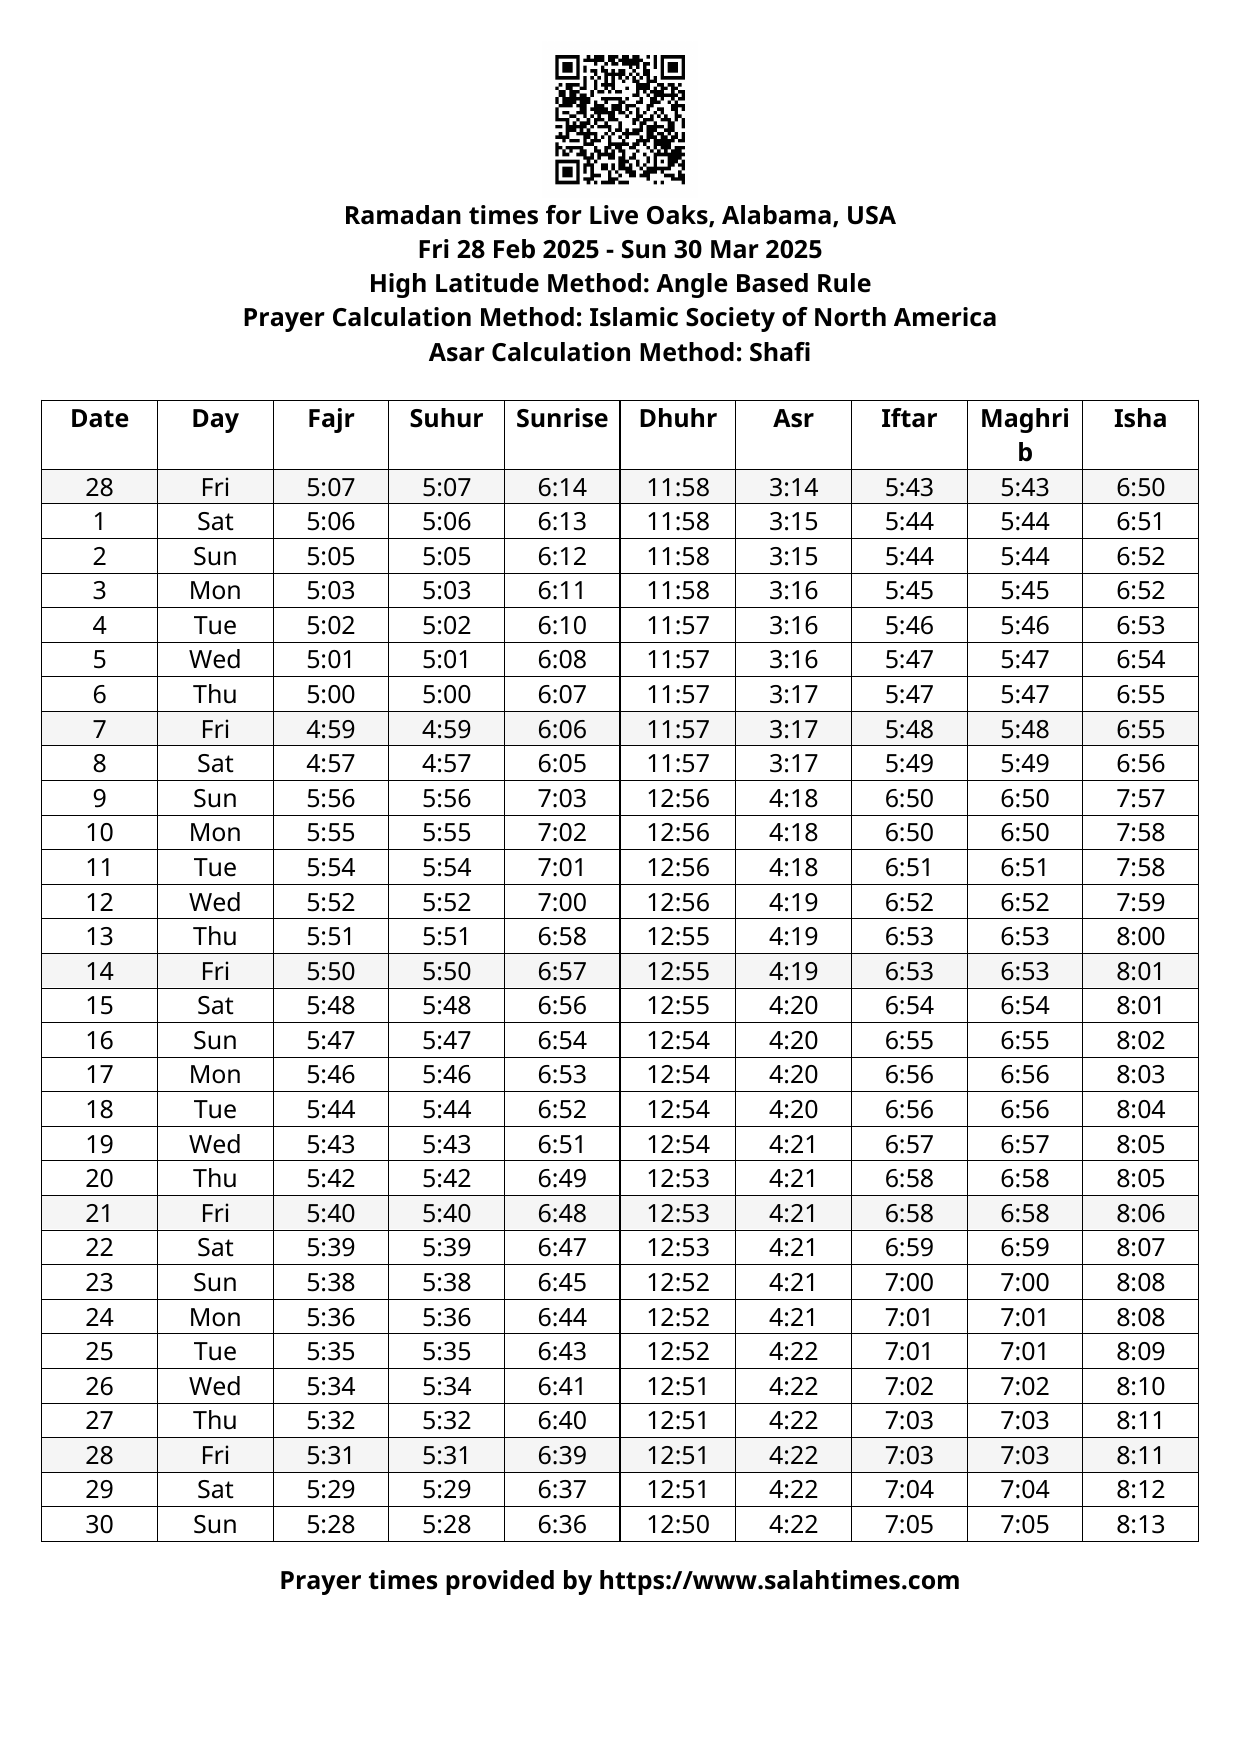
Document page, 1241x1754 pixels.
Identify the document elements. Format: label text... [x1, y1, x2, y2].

table_cell 11:58 [621, 504, 735, 538]
table_cell 8:06 [1083, 1196, 1198, 1229]
table_cell 22 [42, 1231, 157, 1264]
table_cell 5:32 [274, 1404, 388, 1437]
table_cell 4:21 [736, 1196, 851, 1229]
table_cell 5:34 [389, 1369, 504, 1402]
table_cell 3:17 [736, 712, 851, 745]
table_cell 5:02 [389, 608, 504, 642]
table_cell Sat [158, 989, 273, 1022]
table_cell 25 [42, 1334, 157, 1368]
table_cell 4:20 [736, 1092, 851, 1126]
table_cell Sun [158, 539, 273, 572]
table_cell 6:49 [505, 1161, 619, 1195]
table_cell 6:51 [1083, 504, 1198, 538]
table_cell Wed [158, 885, 273, 918]
table_cell 11:58 [621, 470, 735, 503]
table_cell 15 [42, 989, 157, 1022]
table_cell 6:13 [505, 504, 619, 538]
table_cell 5:38 [389, 1265, 504, 1299]
table_cell 7:02 [968, 1369, 1082, 1402]
table_cell 6:54 [852, 989, 967, 1022]
table_cell 11:58 [621, 574, 735, 607]
table_cell 4:22 [736, 1473, 851, 1506]
table_cell 6:53 [1083, 608, 1198, 642]
table_cell 5:36 [274, 1300, 388, 1333]
table_cell 6:39 [505, 1438, 619, 1472]
table_cell Thu [158, 1404, 273, 1437]
table_cell 4:18 [736, 816, 851, 849]
table_cell 6:52 [505, 1092, 619, 1126]
table_cell 5:34 [274, 1369, 388, 1402]
table_cell 5:51 [389, 919, 504, 953]
table_cell 5:45 [968, 574, 1082, 607]
table_cell 5:39 [274, 1231, 388, 1264]
table_cell 3 [42, 574, 157, 607]
table_cell 7 [42, 712, 157, 745]
table_cell 6:51 [968, 850, 1082, 884]
table_cell 5:32 [389, 1404, 504, 1437]
table_cell 12:56 [621, 885, 735, 918]
table_cell 4:22 [736, 1438, 851, 1472]
table_cell 8:08 [1083, 1265, 1198, 1299]
table_cell 3:16 [736, 574, 851, 607]
table_cell 5:43 [968, 470, 1082, 503]
table_cell 6:50 [1083, 470, 1198, 503]
table_cell 6:41 [505, 1369, 619, 1402]
table_cell Fri [158, 470, 273, 503]
table_cell 6:58 [852, 1196, 967, 1229]
table_cell 6:52 [852, 885, 967, 918]
table_cell 5:44 [274, 1092, 388, 1126]
table_cell 5:42 [274, 1161, 388, 1195]
table_cell 5:44 [389, 1092, 504, 1126]
table_cell 6:36 [505, 1507, 619, 1541]
table_cell 12 [42, 885, 157, 918]
table_cell 5:47 [968, 643, 1082, 676]
table_cell 12:50 [621, 1507, 735, 1541]
table_cell 4:20 [736, 1023, 851, 1057]
table_cell 6:56 [852, 1092, 967, 1126]
table_cell 5:03 [389, 574, 504, 607]
table_cell 5:48 [968, 712, 1082, 745]
table_cell 8:02 [1083, 1023, 1198, 1057]
table_cell 6:56 [1083, 746, 1198, 780]
table_cell 4:21 [736, 1231, 851, 1264]
table_cell 5:36 [389, 1300, 504, 1333]
table_cell 6:53 [968, 919, 1082, 953]
table_cell 6:56 [852, 1058, 967, 1091]
table_cell 7:03 [968, 1404, 1082, 1437]
table_cell 5:35 [274, 1334, 388, 1368]
table_cell 6:53 [852, 919, 967, 953]
table_cell 6:54 [1083, 643, 1198, 676]
table_cell 5:07 [389, 470, 504, 503]
table_cell 5:01 [274, 643, 388, 676]
table_cell Sat [158, 504, 273, 538]
table_cell Tue [158, 850, 273, 884]
table_cell 6:55 [1083, 712, 1198, 745]
table_cell Sat [158, 1473, 273, 1506]
table_cell 4:20 [736, 989, 851, 1022]
table_cell 7:01 [852, 1334, 967, 1368]
table_cell 7:57 [1083, 781, 1198, 814]
table_cell 6:56 [968, 1058, 1082, 1091]
table_cell Thu [158, 1161, 273, 1195]
table_cell 5:50 [389, 954, 504, 987]
table_cell 5:55 [274, 816, 388, 849]
table_cell 5:47 [852, 677, 967, 711]
table_cell 4:18 [736, 850, 851, 884]
table_cell 8:05 [1083, 1127, 1198, 1160]
table_cell 4:21 [736, 1300, 851, 1333]
table_header Sunrise [505, 401, 619, 469]
table_cell 5:29 [274, 1473, 388, 1506]
table_cell 6:05 [505, 746, 619, 780]
table_cell 11:57 [621, 677, 735, 711]
table_cell 5:00 [389, 677, 504, 711]
table_header Iftar [852, 401, 967, 469]
table_cell 12:52 [621, 1300, 735, 1333]
table_cell 16 [42, 1023, 157, 1057]
table_cell 6:40 [505, 1404, 619, 1437]
table_cell 18 [42, 1092, 157, 1126]
table_cell 6:53 [505, 1058, 619, 1091]
table_cell 13 [42, 919, 157, 953]
table_cell 12:52 [621, 1334, 735, 1368]
table_cell 7:04 [968, 1473, 1082, 1506]
table_cell 6:44 [505, 1300, 619, 1333]
table_cell Tue [158, 608, 273, 642]
table_cell 12:51 [621, 1438, 735, 1472]
table_cell 7:01 [852, 1300, 967, 1333]
table_cell 8:01 [1083, 954, 1198, 987]
table_cell Sun [158, 1023, 273, 1057]
table_cell 24 [42, 1300, 157, 1333]
table_cell Mon [158, 1300, 273, 1333]
table_cell 12:52 [621, 1265, 735, 1299]
table_cell 6:37 [505, 1473, 619, 1506]
table_cell 7:02 [505, 816, 619, 849]
table_cell Fri [158, 1196, 273, 1229]
table_cell 12:51 [621, 1473, 735, 1506]
text Fri 28 Feb 2025 - Sun 30 Mar 2025 [42, 232, 1198, 266]
table_cell 12:54 [621, 1058, 735, 1091]
table_cell 5:28 [389, 1507, 504, 1541]
table_cell 8:12 [1083, 1473, 1198, 1506]
table_cell 12:56 [621, 781, 735, 814]
table_cell 12:54 [621, 1023, 735, 1057]
table_cell 5:01 [389, 643, 504, 676]
table_cell 8:03 [1083, 1058, 1198, 1091]
table_cell 11:57 [621, 746, 735, 780]
table_cell 12:54 [621, 1127, 735, 1160]
table_cell 6:50 [852, 781, 967, 814]
table_cell 11 [42, 850, 157, 884]
table_cell Fri [158, 1438, 273, 1472]
table_cell Wed [158, 1127, 273, 1160]
table_cell 1 [42, 504, 157, 538]
table_cell 3:15 [736, 539, 851, 572]
table_cell 7:03 [852, 1438, 967, 1472]
table_cell 6:57 [852, 1127, 967, 1160]
table_cell 8:11 [1083, 1438, 1198, 1472]
text Prayer times provided by https://www.salahtimes.com [42, 1563, 1198, 1597]
table_cell 12:53 [621, 1196, 735, 1229]
table_cell 6:50 [968, 781, 1082, 814]
table_cell 7:00 [505, 885, 619, 918]
table_cell 6:53 [852, 954, 967, 987]
table_cell 30 [42, 1507, 157, 1541]
table_cell 26 [42, 1369, 157, 1402]
table_cell 6:56 [968, 1092, 1082, 1126]
table_cell Wed [158, 1369, 273, 1402]
table_cell 19 [42, 1127, 157, 1160]
table_cell 8:13 [1083, 1507, 1198, 1541]
table_cell Wed [158, 643, 273, 676]
table_cell 6:14 [505, 470, 619, 503]
table_cell 5:50 [274, 954, 388, 987]
table_cell 6:48 [505, 1196, 619, 1229]
table_cell 3:17 [736, 677, 851, 711]
table_cell 5:56 [274, 781, 388, 814]
table_cell 5:06 [389, 504, 504, 538]
table_cell 5:44 [968, 539, 1082, 572]
table_cell 12:51 [621, 1369, 735, 1402]
table_cell 12:55 [621, 989, 735, 1022]
table_cell 6:11 [505, 574, 619, 607]
table_cell 4:20 [736, 1058, 851, 1091]
table_cell 5:39 [389, 1231, 504, 1264]
text Asar Calculation Method: Shafi [42, 334, 1198, 368]
table_cell 5:00 [274, 677, 388, 711]
table_cell 21 [42, 1196, 157, 1229]
table_cell 5:03 [274, 574, 388, 607]
table_cell 8:07 [1083, 1231, 1198, 1264]
table_cell 7:59 [1083, 885, 1198, 918]
text Prayer Calculation Method: Islamic Society of North America [42, 300, 1198, 334]
table_cell 7:58 [1083, 816, 1198, 849]
table_cell 7:03 [505, 781, 619, 814]
table_cell 4:19 [736, 919, 851, 953]
table_cell 6:47 [505, 1231, 619, 1264]
table_cell 12:53 [621, 1231, 735, 1264]
table_cell 3:16 [736, 608, 851, 642]
table_cell 6:52 [1083, 539, 1198, 572]
table_cell 6:10 [505, 608, 619, 642]
table_cell 4 [42, 608, 157, 642]
table_cell 7:00 [852, 1265, 967, 1299]
table_cell 10 [42, 816, 157, 849]
table_cell Fri [158, 712, 273, 745]
table_cell 12:55 [621, 919, 735, 953]
picture [542, 41, 699, 198]
table_cell Fri [158, 954, 273, 987]
table_cell 4:59 [389, 712, 504, 745]
table_cell 4:18 [736, 781, 851, 814]
table_cell 5:47 [968, 677, 1082, 711]
table_cell Mon [158, 574, 273, 607]
table_cell 5:49 [968, 746, 1082, 780]
table_cell Sun [158, 781, 273, 814]
table_header Isha [1083, 401, 1198, 469]
table_cell 6:57 [505, 954, 619, 987]
table_cell 2 [42, 539, 157, 572]
table_cell 4:21 [736, 1265, 851, 1299]
table_cell 4:19 [736, 954, 851, 987]
table_cell 12:56 [621, 816, 735, 849]
table_cell Tue [158, 1334, 273, 1368]
table_cell 5:54 [274, 850, 388, 884]
table_cell 6:58 [968, 1161, 1082, 1195]
table_cell 6:54 [968, 989, 1082, 1022]
table_cell 12:51 [621, 1404, 735, 1437]
table_cell 17 [42, 1058, 157, 1091]
table_cell 5:02 [274, 608, 388, 642]
table_cell 5:47 [852, 643, 967, 676]
table_cell 4:57 [389, 746, 504, 780]
table_header Fajr [274, 401, 388, 469]
table_cell 3:16 [736, 643, 851, 676]
table_cell 12:55 [621, 954, 735, 987]
table_cell 5:47 [389, 1023, 504, 1057]
table_cell 23 [42, 1265, 157, 1299]
table_cell 5:05 [274, 539, 388, 572]
table_cell 20 [42, 1161, 157, 1195]
table_cell 5:44 [852, 539, 967, 572]
table_cell 7:00 [968, 1265, 1082, 1299]
table_cell 5:48 [274, 989, 388, 1022]
table_cell 5:28 [274, 1507, 388, 1541]
table_cell Mon [158, 1058, 273, 1091]
table_cell 5:52 [389, 885, 504, 918]
table_cell 5:54 [389, 850, 504, 884]
table_cell 5:43 [852, 470, 967, 503]
table_cell 3:14 [736, 470, 851, 503]
table_cell 8:04 [1083, 1092, 1198, 1126]
table_cell 9 [42, 781, 157, 814]
table_cell 5:44 [852, 504, 967, 538]
table_cell 11:58 [621, 539, 735, 572]
text High Latitude Method: Angle Based Rule [42, 266, 1198, 300]
table_cell 5:56 [389, 781, 504, 814]
table_cell 6:51 [505, 1127, 619, 1160]
table_header Date [42, 401, 157, 469]
table_cell 7:05 [968, 1507, 1082, 1541]
table_cell 6:58 [852, 1161, 967, 1195]
table_cell Mon [158, 816, 273, 849]
table_cell 12:54 [621, 1092, 735, 1126]
table_cell 5:31 [389, 1438, 504, 1472]
table_cell 6:08 [505, 643, 619, 676]
table_cell 5:06 [274, 504, 388, 538]
table_cell 8:01 [1083, 989, 1198, 1022]
table_cell 7:01 [968, 1334, 1082, 1368]
table_cell 12:56 [621, 850, 735, 884]
table_cell 5 [42, 643, 157, 676]
table_header Suhur [389, 401, 504, 469]
table_cell Sat [158, 746, 273, 780]
table_cell 8:05 [1083, 1161, 1198, 1195]
table_cell 5:43 [389, 1127, 504, 1160]
table_cell 6:45 [505, 1265, 619, 1299]
table_cell 5:48 [852, 712, 967, 745]
table_cell 5:52 [274, 885, 388, 918]
table_cell 5:48 [389, 989, 504, 1022]
table_cell 4:21 [736, 1127, 851, 1160]
table_cell 3:15 [736, 504, 851, 538]
table_cell Thu [158, 677, 273, 711]
table_cell 4:59 [274, 712, 388, 745]
table_cell 5:46 [852, 608, 967, 642]
table_cell 8:10 [1083, 1369, 1198, 1402]
table_cell 29 [42, 1473, 157, 1506]
table_cell 5:46 [389, 1058, 504, 1091]
table_cell 6:52 [968, 885, 1082, 918]
table_cell 6:52 [1083, 574, 1198, 607]
table_cell 12:53 [621, 1161, 735, 1195]
table_cell 5:05 [389, 539, 504, 572]
table_cell 4:22 [736, 1369, 851, 1402]
table_cell 5:49 [852, 746, 967, 780]
table_cell 8:11 [1083, 1404, 1198, 1437]
table_cell 6:55 [1083, 677, 1198, 711]
table_cell 7:02 [852, 1369, 967, 1402]
table_cell Sat [158, 1231, 273, 1264]
table_cell 3:17 [736, 746, 851, 780]
table_cell 4:57 [274, 746, 388, 780]
table_cell Tue [158, 1092, 273, 1126]
table_cell 5:35 [389, 1334, 504, 1368]
table_cell 4:22 [736, 1507, 851, 1541]
table_cell 7:03 [968, 1438, 1082, 1472]
table_cell 7:04 [852, 1473, 967, 1506]
table_cell 6:12 [505, 539, 619, 572]
table_cell 5:47 [274, 1023, 388, 1057]
table_cell 7:58 [1083, 850, 1198, 884]
table_cell 6:58 [505, 919, 619, 953]
table_cell 8:08 [1083, 1300, 1198, 1333]
table_cell 4:22 [736, 1404, 851, 1437]
table_cell 6:06 [505, 712, 619, 745]
table_cell 28 [42, 470, 157, 503]
table_cell 6:59 [968, 1231, 1082, 1264]
table_cell 7:01 [968, 1300, 1082, 1333]
table_cell 11:57 [621, 712, 735, 745]
table_cell 6:07 [505, 677, 619, 711]
table_cell 5:46 [274, 1058, 388, 1091]
table_cell 8:00 [1083, 919, 1198, 953]
table_cell 6 [42, 677, 157, 711]
table_cell 6:43 [505, 1334, 619, 1368]
table_cell 4:21 [736, 1161, 851, 1195]
table_cell 14 [42, 954, 157, 987]
table_cell 5:44 [968, 504, 1082, 538]
text Ramadan times for Live Oaks, Alabama, USA [42, 198, 1198, 232]
table_cell Sun [158, 1265, 273, 1299]
table_cell 5:45 [852, 574, 967, 607]
table_cell 27 [42, 1404, 157, 1437]
table_cell 6:50 [968, 816, 1082, 849]
table_cell 6:57 [968, 1127, 1082, 1160]
table_cell 8:09 [1083, 1334, 1198, 1368]
table_cell 6:53 [968, 954, 1082, 987]
table_cell 28 [42, 1438, 157, 1472]
table_cell Thu [158, 919, 273, 953]
table_header Day [158, 401, 273, 469]
table_cell 7:03 [852, 1404, 967, 1437]
table_header Asr [736, 401, 851, 469]
table_cell 4:19 [736, 885, 851, 918]
table_cell 5:43 [274, 1127, 388, 1160]
table_cell 5:42 [389, 1161, 504, 1195]
table_cell 8 [42, 746, 157, 780]
table_header Maghrib [968, 401, 1082, 469]
table_cell 5:40 [389, 1196, 504, 1229]
table_cell 6:54 [505, 1023, 619, 1057]
table_cell 5:29 [389, 1473, 504, 1506]
table_cell 6:55 [852, 1023, 967, 1057]
table_cell Sun [158, 1507, 273, 1541]
table_header Dhuhr [621, 401, 735, 469]
table_cell 6:55 [968, 1023, 1082, 1057]
table_cell 5:31 [274, 1438, 388, 1472]
table_cell 4:22 [736, 1334, 851, 1368]
table_cell 5:46 [968, 608, 1082, 642]
table_cell 11:57 [621, 643, 735, 676]
table_cell 5:38 [274, 1265, 388, 1299]
table_cell 5:55 [389, 816, 504, 849]
table_cell 11:57 [621, 608, 735, 642]
table_cell 6:56 [505, 989, 619, 1022]
table_cell 7:01 [505, 850, 619, 884]
table_cell 5:07 [274, 470, 388, 503]
table_cell 6:58 [968, 1196, 1082, 1229]
table_cell 5:40 [274, 1196, 388, 1229]
table_cell 7:05 [852, 1507, 967, 1541]
table_cell 5:51 [274, 919, 388, 953]
table_cell 6:59 [852, 1231, 967, 1264]
table_cell 6:50 [852, 816, 967, 849]
table_cell 6:51 [852, 850, 967, 884]
